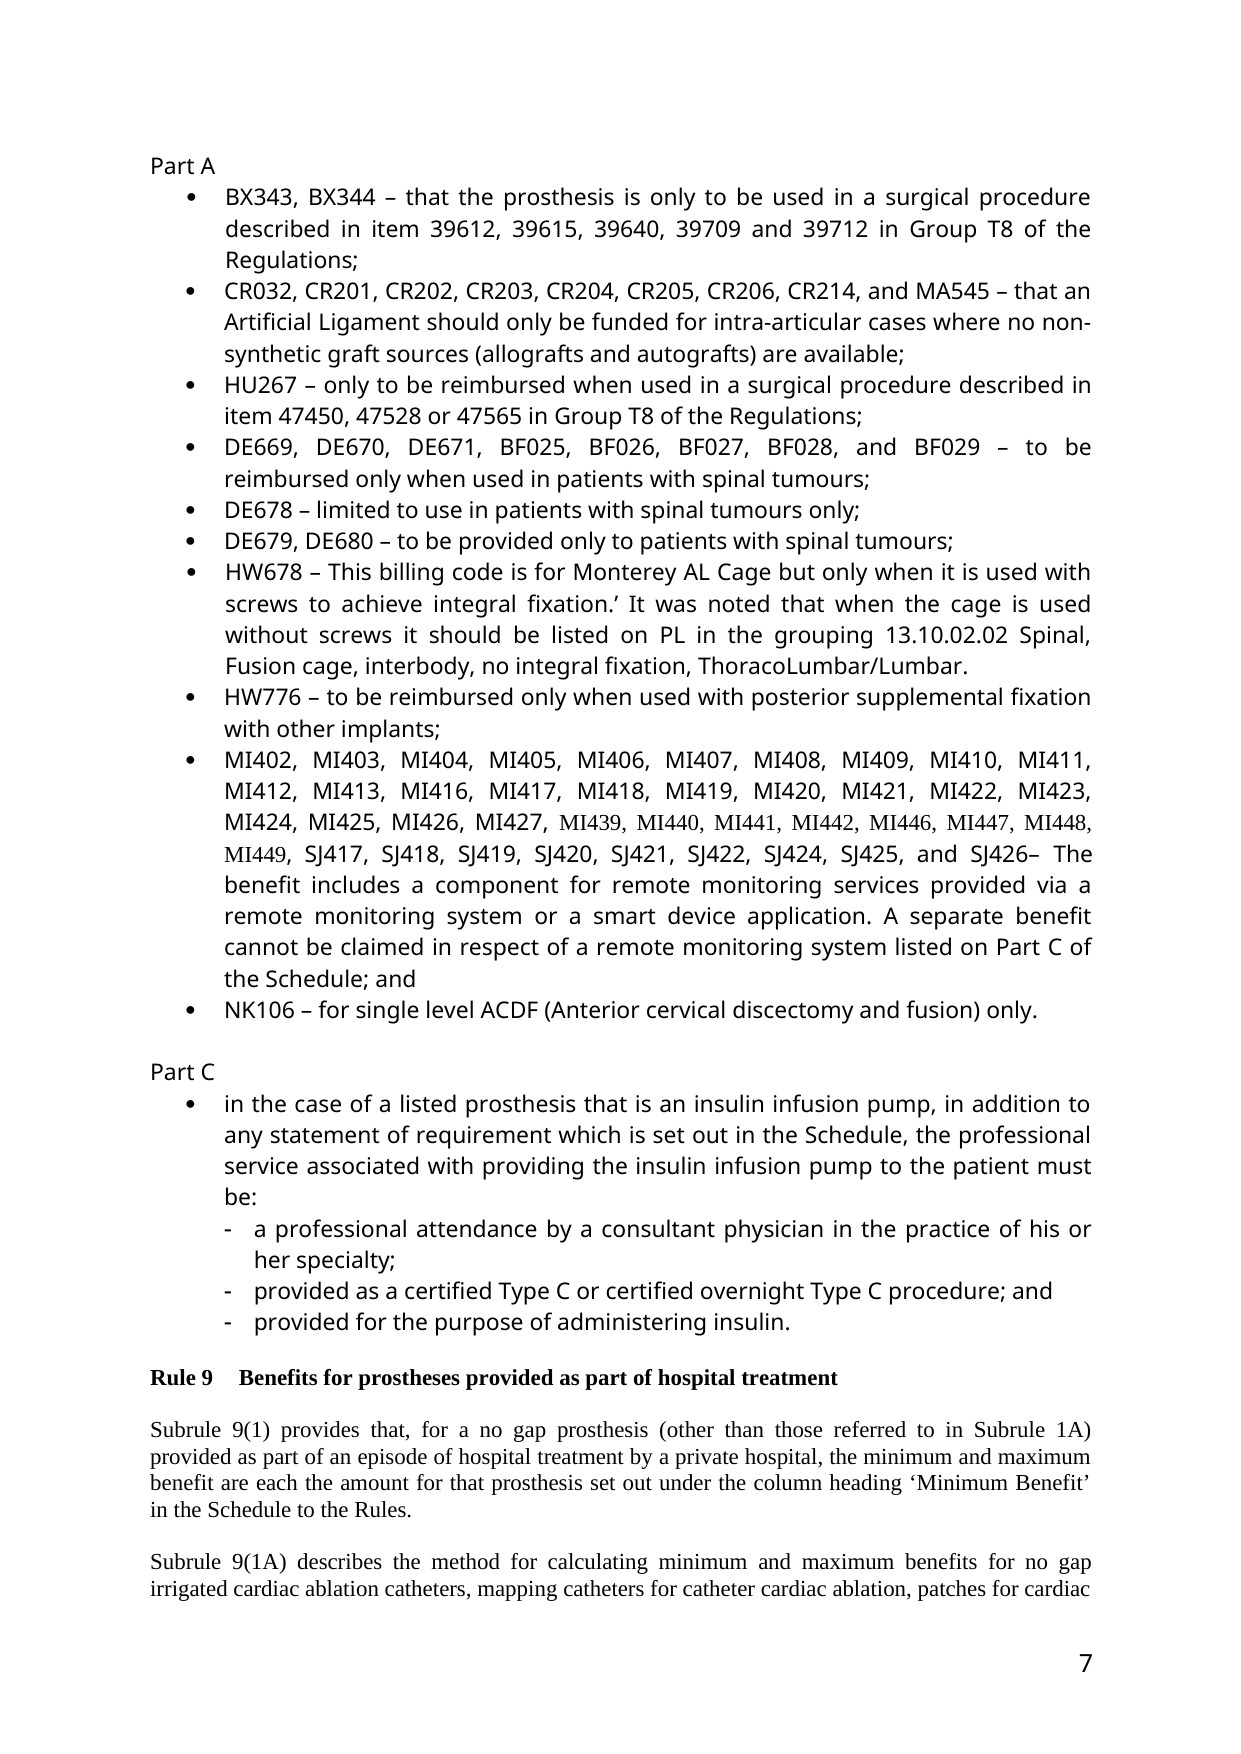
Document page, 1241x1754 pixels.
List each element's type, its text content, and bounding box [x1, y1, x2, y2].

list HU267 – only to be reimbursed when used in a surgical procedure described in item 47450, 47528 or 47565 in Group T8 of the Regulations; [186, 369, 1093, 431]
text Part C [150, 1056, 1093, 1087]
list provided as a certified Type C or certified overnight Type C procedure; and [224, 1275, 1093, 1306]
list in the case of a listed prosthesis that is an insulin infusion pump, in addition to any statement of requirement which is set out in the Schedule, the professional service associated with providing the insulin infusion pump to the patient must be: [186, 1087, 1093, 1212]
list DE679, DE680 – to be provided only to patients with spinal tumours; [186, 525, 1093, 556]
list MI402, MI403, MI404, MI405, MI406, MI407, MI408, MI409, MI410, MI411, MI412, MI413, MI416, MI417, MI418, MI419, MI420, MI421, MI422, MI423, MI424, MI425, MI426, MI427, MI439, MI440, MI441, MI442, MI446, MI447, MI448, MI449, SJ417, SJ418, SJ419, SJ420, SJ421, SJ422, SJ424, SJ425, and SJ426– The benefit includes a component for remote monitoring services provided via a remote monitoring system or a smart device application. A separate benefit cannot be claimed in respect of a remote monitoring system listed on Part C of the Schedule; and [186, 744, 1093, 994]
list BX343, BX344 – that the prosthesis is only to be used in a surgical procedure described in item 39612, 39615, 39640, 39709 and 39712 in Group T8 of the Regulations; [187, 181, 1093, 275]
list DE669, DE670, DE671, BF025, BF026, BF027, BF028, and BF029 – to be reimbursed only when used in patients with spinal tumours; [186, 431, 1093, 494]
text Part A [150, 150, 1093, 181]
list HW678 – This billing code is for Monterey AL Cage but only when it is used with screws to achieve integral fixation.’ It was noted that when the cage is used without screws it should be listed on PL in the grouping 13.10.02.02 Spinal, Fusion cage, interbody, no integral fixation, ThoracoLumbar/Lumbar. [187, 556, 1093, 681]
list provided for the purpose of administering insulin. [224, 1306, 1093, 1337]
list a professional attendance by a consultant physician in the practice of his or her specialty; [224, 1212, 1093, 1275]
text Subrule 9(1) provides that, for a no gap prosthesis (other than those referred to in Subrule 1A) provided as part of an episode of hospital treatment by a private hospital, the minimum and maximum benefit are each the amount for that prosthesis set out under the column heading ‘Minimum Benefit’ in the Schedule to the Rules. [150, 1417, 1093, 1522]
text Rule 9 Benefits for prostheses provided as part of hospital treatment [150, 1364, 1093, 1390]
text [150, 1548, 1093, 1601]
list HW776 – to be reimbursed only when used with posterior supplemental fixation with other implants; [186, 681, 1093, 744]
list NK106 – for single level ACDF (Anterior cervical discectomy and fusion) only. [186, 994, 1093, 1025]
list CR032, CR201, CR202, CR203, CR204, CR205, CR206, CR214, and MA545 – that an Artificial Ligament should only be funded for intra-articular cases where no non-synthetic graft sources (allografts and autografts) are available; [186, 275, 1093, 369]
list DE678 – limited to use in patients with spinal tumours only; [186, 494, 1093, 525]
